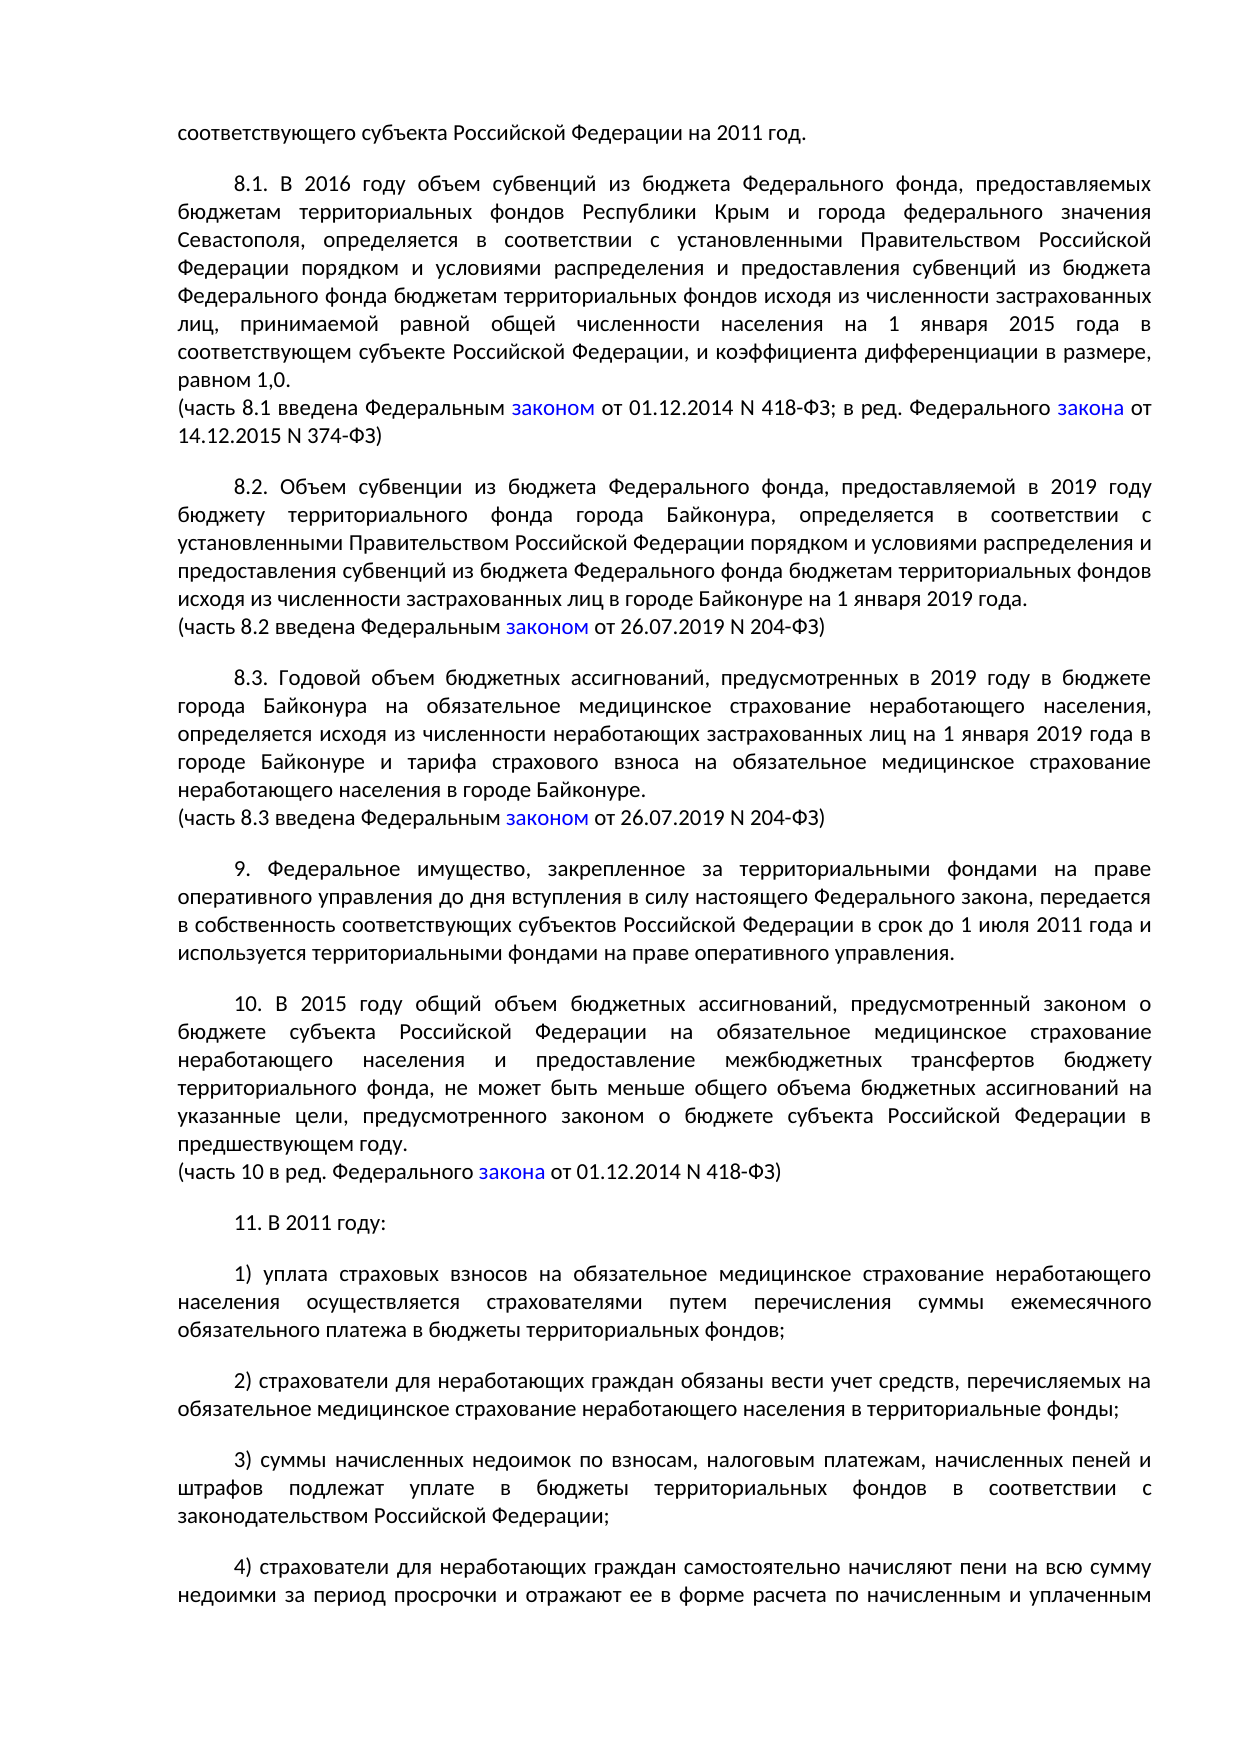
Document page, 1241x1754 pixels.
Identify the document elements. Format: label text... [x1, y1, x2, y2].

text 3) суммы начисленных недоимок по взносам, налоговым платежам, начисленных пеней и штрафов подлежат уплате в бюджеты территориальных фондов в соответствии с законодательством Российской Федерации; [177, 1445, 1152, 1529]
text 11. В 2011 году: [177, 1208, 1152, 1236]
text 1) уплата страховых взносов на обязательное медицинское страхование неработающего населения осуществляется страхователями путем перечисления суммы ежемесячного обязательного платежа в бюджеты территориальных фондов; [177, 1259, 1152, 1343]
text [177, 118, 1152, 146]
text 8.2. Объем субвенции из бюджета Федерального фонда, предоставляемой в 2019 году бюджету территориального фонда города Байконура, определяется в соответствии с установленными Правительством Российской Федерации порядком и условиями распределения и предоставления субвенций из бюджета Федерального фонда бюджетам территориальных фондов исходя из численности застрахованных лиц в городе Байконуре на 1 января 2019 года. [177, 472, 1152, 612]
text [177, 1552, 1152, 1608]
text 8.1. В 2016 году объем субвенций из бюджета Федерального фонда, предоставляемых бюджетам территориальных фондов Республики Крым и города федерального значения Севастополя, определяется в соответствии с установленными Правительством Российской Федерации порядком и условиями распределения и предоставления субвенций из бюджета Федерального фонда бюджетам территориальных фондов исходя из численности застрахованных лиц, принимаемой равной общей численности населения на 1 января 2015 года в соответствующем субъекте Российской Федерации, и коэффициента дифференциации в размере, равном 1,0. [177, 169, 1152, 393]
text (часть 8.2 введена Федеральным законом от 26.07.2019 N 204-ФЗ) [177, 612, 1152, 640]
text 2) страхователи для неработающих граждан обязаны вести учет средств, перечисляемых на обязательное медицинское страхование неработающего населения в территориальные фонды; [177, 1366, 1152, 1422]
text (часть 10 в ред. Федерального закона от 01.12.2014 N 418-ФЗ) [177, 1157, 1152, 1185]
text 8.3. Годовой объем бюджетных ассигнований, предусмотренных в 2019 году в бюджете города Байконура на обязательное медицинское страхование неработающего населения, определяется исходя из численности неработающих застрахованных лиц на 1 января 2019 года в городе Байконуре и тарифа страхового взноса на обязательное медицинское страхование неработающего населения в городе Байконуре. [177, 663, 1152, 803]
text 10. В 2015 году общий объем бюджетных ассигнований, предусмотренный законом о бюджете субъекта Российской Федерации на обязательное медицинское страхование неработающего населения и предоставление межбюджетных трансфертов бюджету территориального фонда, не может быть меньше общего объема бюджетных ассигнований на указанные цели, предусмотренного законом о бюджете субъекта Российской Федерации в предшествующем году. [177, 989, 1152, 1157]
text (часть 8.3 введена Федеральным законом от 26.07.2019 N 204-ФЗ) [177, 803, 1152, 831]
text 9. Федеральное имущество, закрепленное за территориальными фондами на праве оперативного управления до дня вступления в силу настоящего Федерального закона, передается в собственность соответствующих субъектов Российской Федерации в срок до 1 июля 2011 года и используется территориальными фондами на праве оперативного управления. [177, 854, 1152, 966]
text (часть 8.1 введена Федеральным законом от 01.12.2014 N 418-ФЗ; в ред. Федерального закона от 14.12.2015 N 374-ФЗ) [177, 393, 1152, 449]
